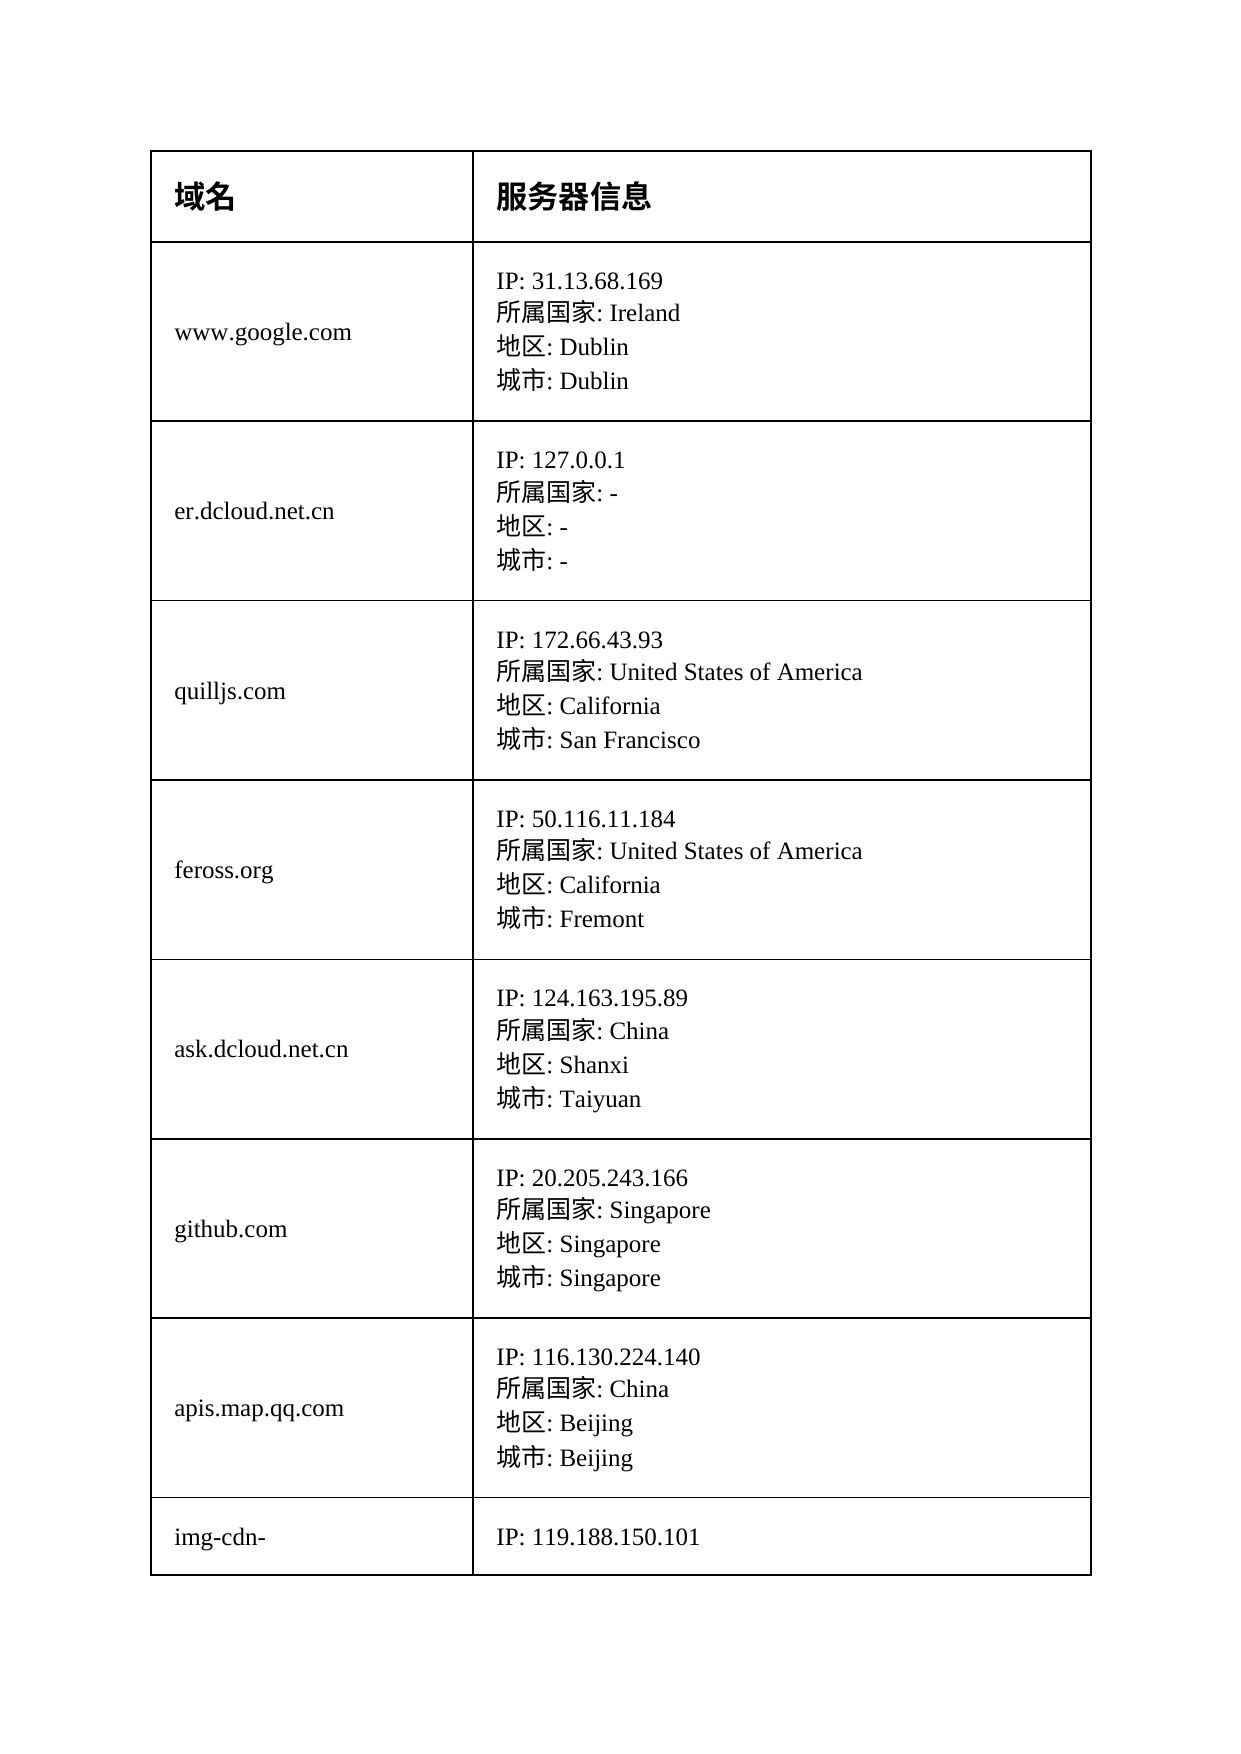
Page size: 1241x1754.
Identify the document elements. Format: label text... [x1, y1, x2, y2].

table_cell IP: 124.163.195.89 所属国家: China 地区: Shanxi 城市: Taiyuan [474, 960, 1090, 1138]
table_cell IP: 172.66.43.93 所属国家: United States of America 地区: California 城市: San Francisco [474, 601, 1090, 779]
table_cell feross.org [152, 781, 472, 958]
table_cell er.dcloud.net.cn [152, 422, 472, 600]
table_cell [474, 1498, 1090, 1574]
table_cell IP: 20.205.243.166 所属国家: Singapore 地区: Singapore 城市: Singapore [474, 1140, 1090, 1317]
table_cell IP: 116.130.224.140 所属国家: China 地区: Beijing 城市: Beijing [474, 1319, 1090, 1497]
table_cell IP: 127.0.0.1 所属国家: - 地区: - 城市: - [474, 422, 1090, 600]
table_cell IP: 31.13.68.169 所属国家: Ireland 地区: Dublin 城市: Dublin [474, 243, 1090, 420]
table_header 服务器信息 [474, 152, 1090, 241]
table_cell ask.dcloud.net.cn [152, 960, 472, 1138]
table_cell www.google.com [152, 243, 472, 420]
table_cell apis.map.qq.com [152, 1319, 472, 1497]
table_cell github.com [152, 1140, 472, 1317]
table_cell quilljs.com [152, 601, 472, 779]
table_cell IP: 50.116.11.184 所属国家: United States of America 地区: California 城市: Fremont [474, 781, 1090, 958]
table_header 域名 [152, 152, 472, 241]
table_cell img-cdn-qiniu.dcloud.net.cn [152, 1498, 472, 1574]
